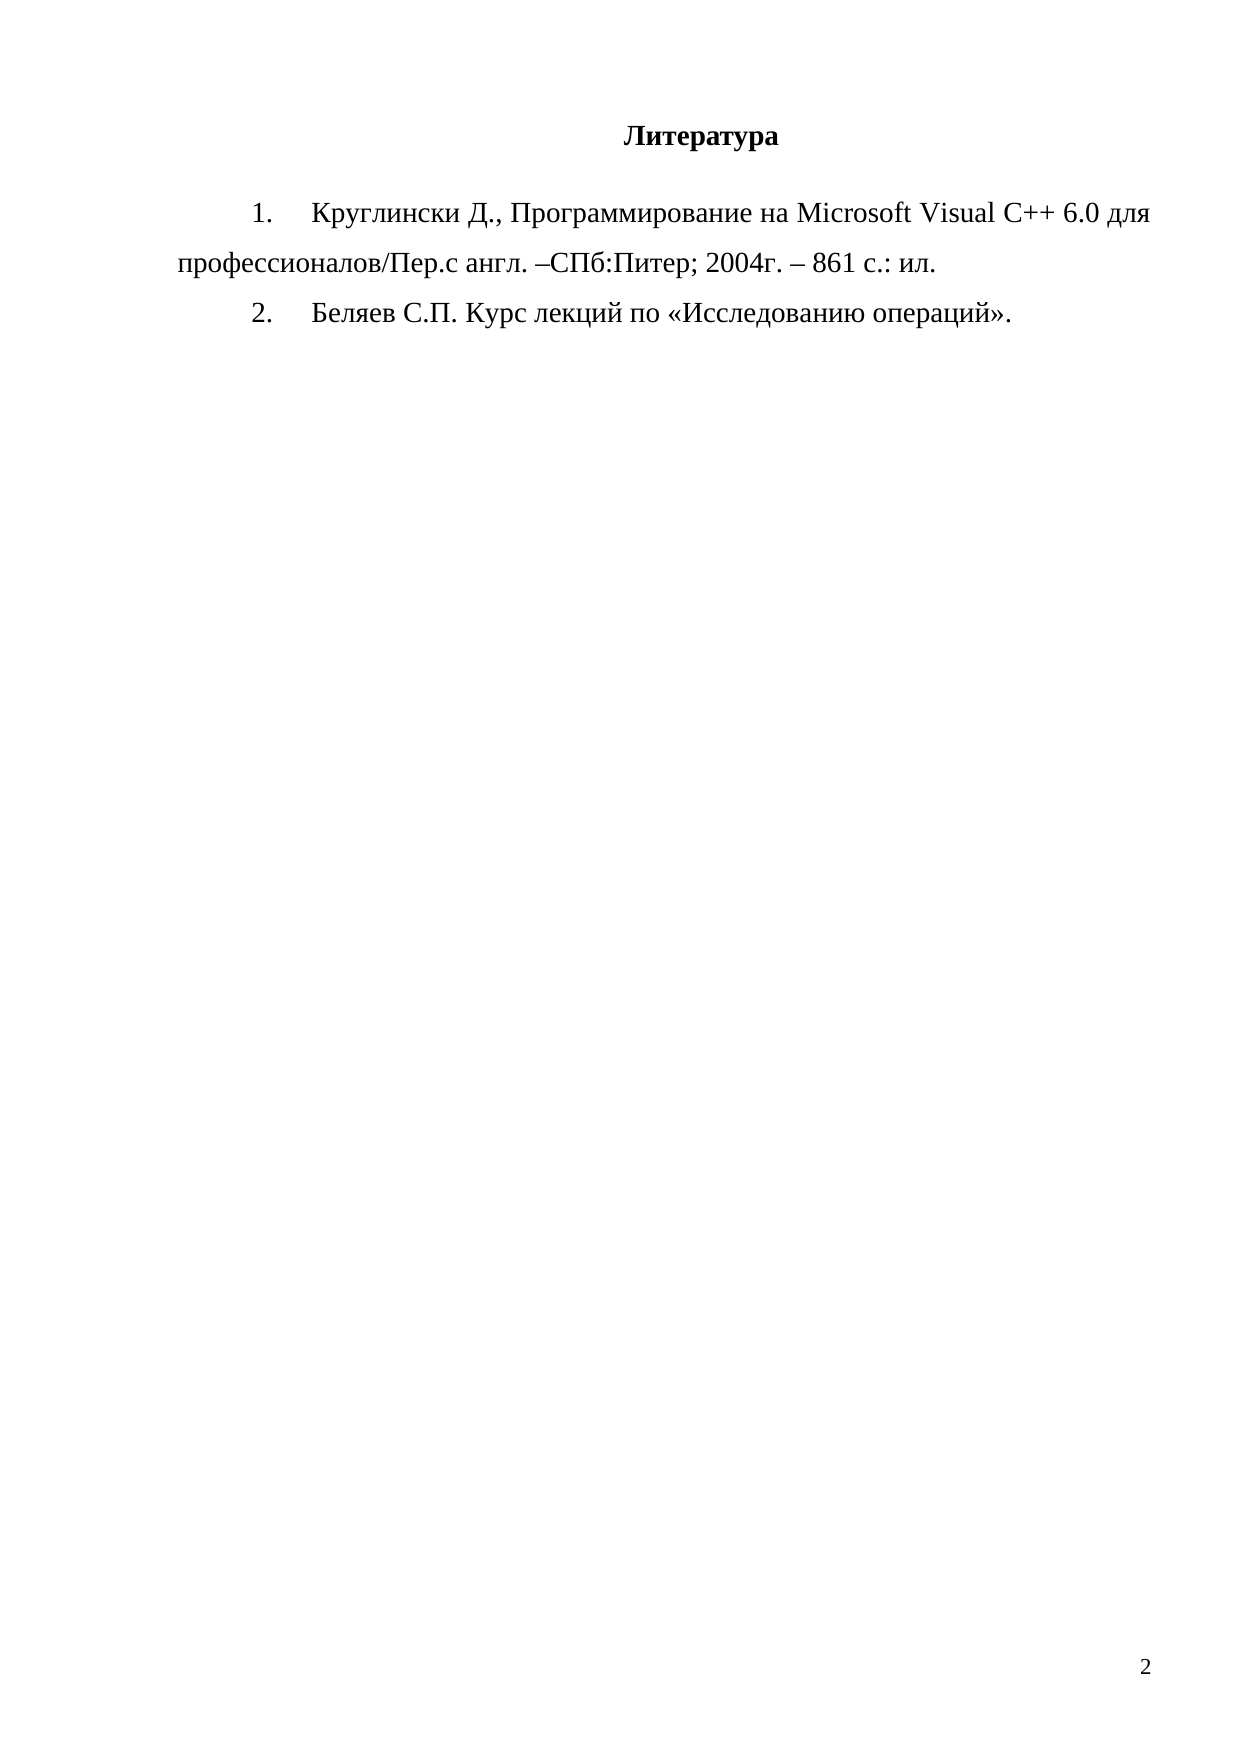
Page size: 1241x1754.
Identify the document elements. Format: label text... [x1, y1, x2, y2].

list Круглински Д., Программирование на Microsoft Visual C++ 6.0 для профессионалов/Пер.с англ. –СПб:Питер; 2004г. – 861 с.: ил. [177, 195, 1152, 279]
list Беляев С.П. Курс лекций по «Исследованию операций». [177, 295, 1152, 329]
subtitle Литература [177, 118, 1152, 152]
